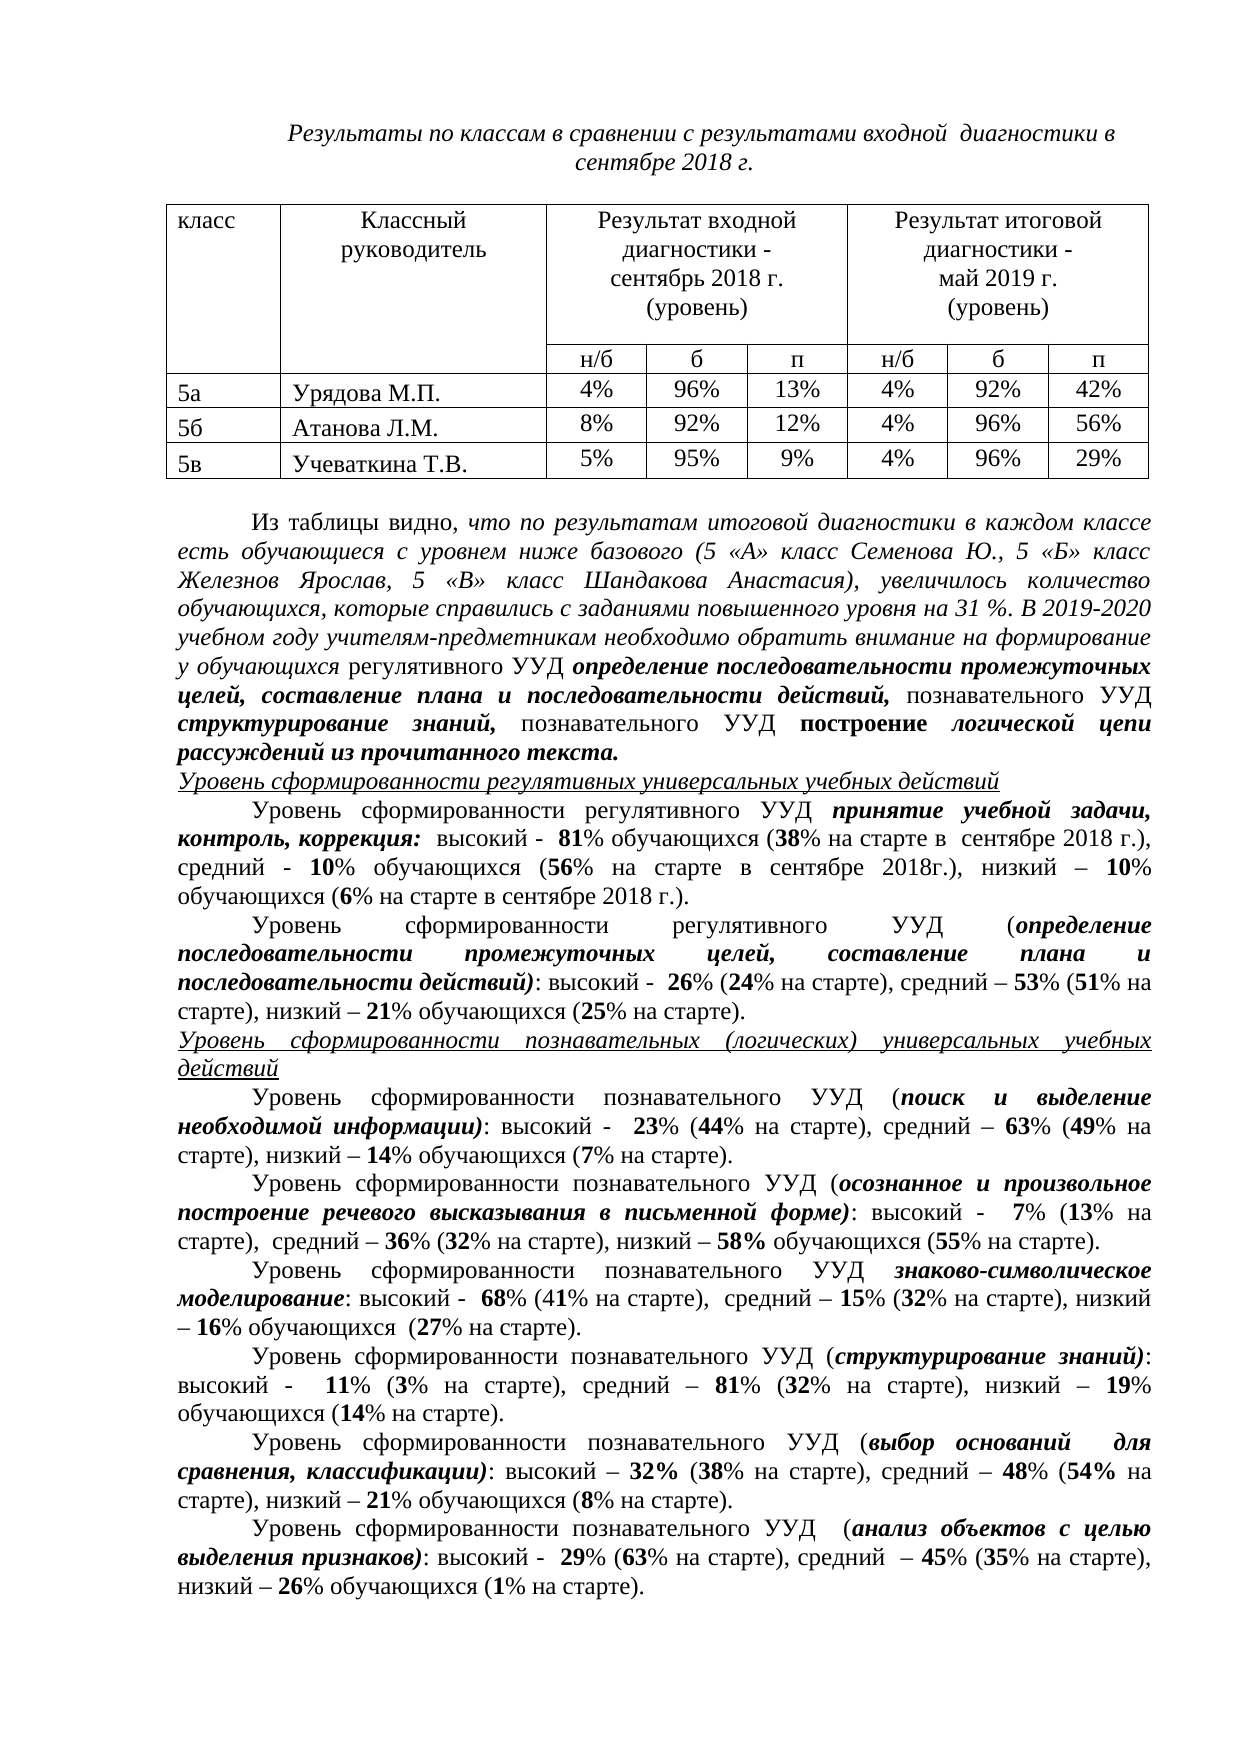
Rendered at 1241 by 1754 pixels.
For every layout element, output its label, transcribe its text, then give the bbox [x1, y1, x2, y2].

table_cell 92% [647, 408, 747, 442]
table_cell 5а [167, 374, 280, 407]
table_cell б [647, 345, 747, 373]
table_cell 95% [647, 443, 747, 477]
table_cell Учеваткина Т.В. [281, 443, 546, 477]
table_cell Атанова Л.М. [281, 408, 546, 442]
table_header Результат входной диагностики - сентябрь 2018 г. (уровень) [547, 205, 847, 343]
table_cell Урядова М.П. [281, 374, 546, 407]
table_cell 4% [547, 374, 646, 407]
text Уровень сформированности познавательного УУД знаково-символическое моделирование: высокий - 68% (41% на старте), средний – 15% (32% на старте), низкий – 16% обучающихся (27% на старте). [177, 1255, 1152, 1341]
table_cell 42% [1049, 374, 1148, 407]
text Уровень сформированности познавательных (логических) универсальных учебных действий [177, 1025, 1152, 1050]
text Уровень сформированности регулятивных универсальных учебных действий [177, 766, 1152, 795]
table_cell 92% [948, 374, 1048, 407]
table_cell н/б [547, 345, 646, 373]
text Уровень сформированности познавательного УУД (выбор оснований для сравнения, классификации): высокий – 32% (38% на старте), средний – 48% (54% на старте), низкий – 21% обучающихся (8% на старте). [177, 1427, 1152, 1513]
table_cell 13% [748, 374, 847, 407]
table_header Результат итоговой диагностики - май 2019 г. (уровень) [848, 205, 1148, 343]
text Уровень сформированности регулятивного УУД принятие учебной задачи, контроль, коррекция: высокий - 81% обучающихся (38% на старте в сентябре 2018 г.), средний - 10% обучающихся (56% на старте в сентябре 2018г.), низкий – 10% обучающихся (6% на старте в сентябре 2018 г.). [177, 795, 1152, 910]
table_cell 96% [647, 374, 747, 407]
table_cell н/б [848, 345, 947, 373]
table_cell 5% [547, 443, 646, 477]
text Уровень сформированности познавательного УУД (анализ объектов с целью выделения признаков): высокий - 29% (63% на старте), средний – 45% (35% на старте), низкий – 26% обучающихся (1% на старте). [177, 1513, 1152, 1600]
text Результаты по классам в сравнении с результатами входной диагностики в сентябре 2018 г. [177, 118, 1152, 176]
text Из таблицы видно, что по результатам итоговой диагностики в каждом классе есть обучающиеся с уровнем ниже базового (5 «А» класс Семенова Ю., 5 «Б» класс Железнов Ярослав, 5 «В» класс Шандакова Анастасия), увеличилось количество обучающихся, которые справились с заданиями повышенного уровня на 31 %. В 2019-2020 учебном году учителям-предметникам необходимо обратить внимание на формирование у обучающихся регулятивного УУД определение последовательности промежуточных целей, составление плана и последовательности действий, познавательного УУД структурирование знаний, познавательного УУД построение логической цепи рассуждений из прочитанного текста. [177, 507, 1152, 766]
table_cell 5б [167, 408, 280, 442]
text Уровень сформированности познавательных (логических) универсальных учебных действий [177, 1051, 1152, 1082]
table_header класс [167, 205, 280, 373]
text Уровень сформированности регулятивного УУД (определение последовательности промежуточных целей, составление плана и последовательности действий): высокий - 26% (24% на старте), средний – 53% (51% на старте), низкий – 21% обучающихся (25% на старте). [177, 910, 1152, 1025]
table_cell 4% [848, 443, 947, 477]
table_cell б [948, 345, 1048, 373]
table_cell п [1049, 345, 1148, 373]
table_cell 96% [948, 443, 1048, 477]
table_cell 96% [948, 408, 1048, 442]
text Уровень сформированности познавательного УУД (поиск и выделение необходимой информации): высокий - 23% (44% на старте), средний – 63% (49% на старте), низкий – 14% обучающихся (7% на старте). [177, 1082, 1152, 1168]
text Уровень сформированности познавательного УУД (осознанное и произвольное построение речевого высказывания в письменной форме): высокий - 7% (13% на старте), средний – 36% (32% на старте), низкий – 58% обучающихся (55% на старте). [177, 1168, 1152, 1255]
table_cell 5в [167, 443, 280, 477]
table_cell п [748, 345, 847, 373]
table_cell 56% [1049, 408, 1148, 442]
table_cell 9% [748, 443, 847, 477]
table_cell 4% [848, 374, 947, 407]
text Уровень сформированности познавательного УУД (структурирование знаний): высокий - 11% (3% на старте), средний – 81% (32% на старте), низкий – 19% обучающихся (14% на старте). [177, 1341, 1152, 1427]
table_cell 12% [748, 408, 847, 442]
table_cell 4% [848, 408, 947, 442]
table_cell 8% [547, 408, 646, 442]
table_header Классный руководитель [281, 205, 546, 373]
table_cell 29% [1049, 443, 1148, 477]
